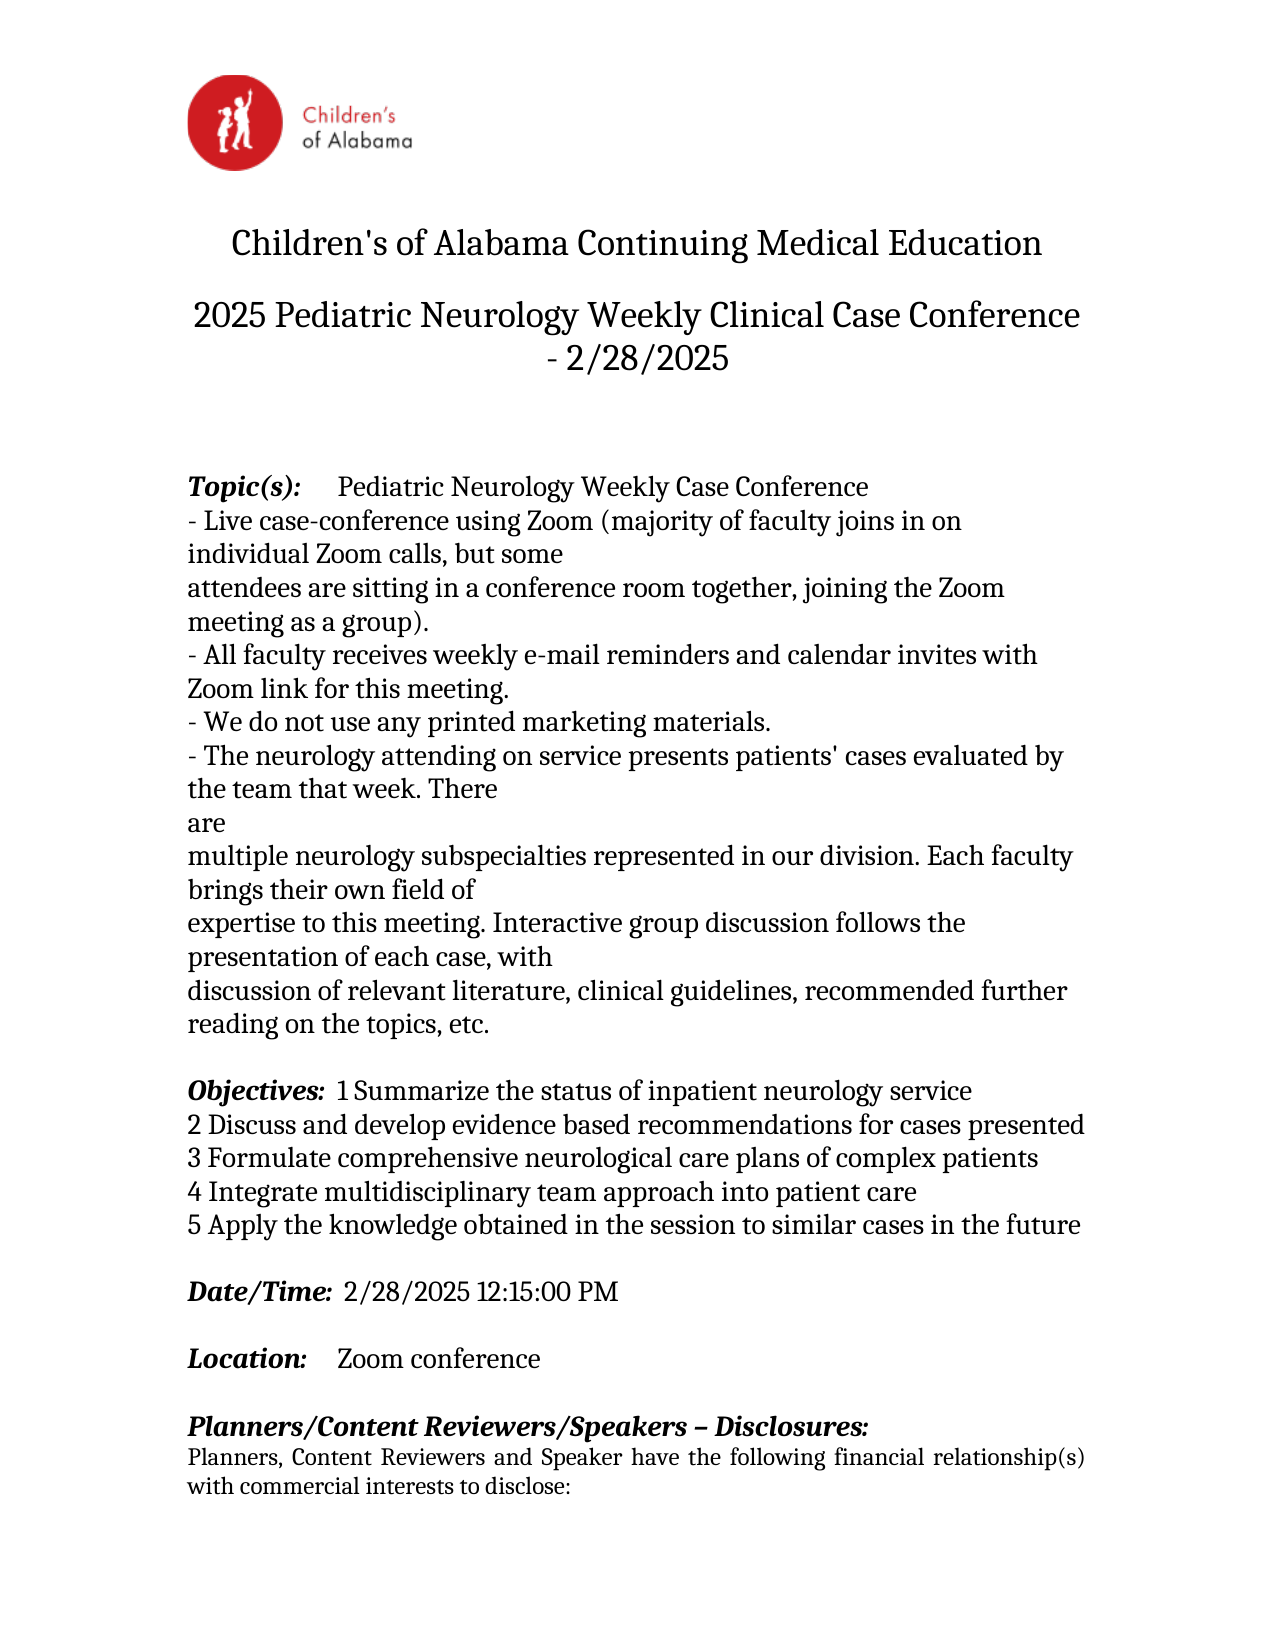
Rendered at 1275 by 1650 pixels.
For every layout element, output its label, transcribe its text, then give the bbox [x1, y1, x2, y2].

text expertise to this meeting. Interactive group discussion follows the presentation of each case, with [187, 907, 1087, 974]
text 2 Discuss and develop evidence based recommendations for cases presented [187, 1108, 1087, 1141]
text 4 Integrate multidisciplinary team approach into patient care [187, 1175, 1087, 1208]
text - We do not use any printed marketing materials. [187, 705, 1087, 739]
text Objectives: 1 Summarize the status of inpatient neurology service [187, 1074, 1087, 1108]
text 2025 Pediatric Neurology Weekly Clinical Case Conference - 2/28/2025 [187, 293, 1087, 379]
picture [187, 75, 413, 171]
text 5 Apply the knowledge obtained in the session to similar cases in the future [187, 1208, 1087, 1242]
text - Live case-conference using Zoom (majority of faculty joins in on individual Zoom calls, but some [187, 504, 1087, 571]
text multiple neurology subspecialties represented in our division. Each faculty brings their own field of [187, 839, 1087, 907]
text - The neurology attending on service presents patients' cases evaluated by the team that week. There [187, 739, 1087, 806]
text are [187, 806, 1087, 839]
text discussion of relevant literature, clinical guidelines, recommended further reading on the topics, etc. [187, 974, 1087, 1041]
text Date/Time: 2/28/2025 12:15:00 PM [187, 1276, 1087, 1309]
text 3 Formulate comprehensive neurological care plans of complex patients [187, 1141, 1087, 1175]
text Planners, Content Reviewers and Speaker have the following financial relationship(s) with commercial interests to disclose: [187, 1443, 1087, 1501]
text - All faculty receives weekly e-mail reminders and calendar invites with Zoom link for this meeting. [187, 638, 1087, 705]
text Planners/Content Reviewers/Speakers – Disclosures: [187, 1410, 1087, 1443]
text Children's of Alabama Continuing Medical Education [187, 221, 1087, 264]
text Topic(s): Pediatric Neurology Weekly Case Conference [187, 471, 1087, 504]
text attendees are sitting in a conference room together, joining the Zoom meeting as a group). [187, 571, 1087, 638]
text Location: Zoom conference [187, 1343, 1087, 1376]
